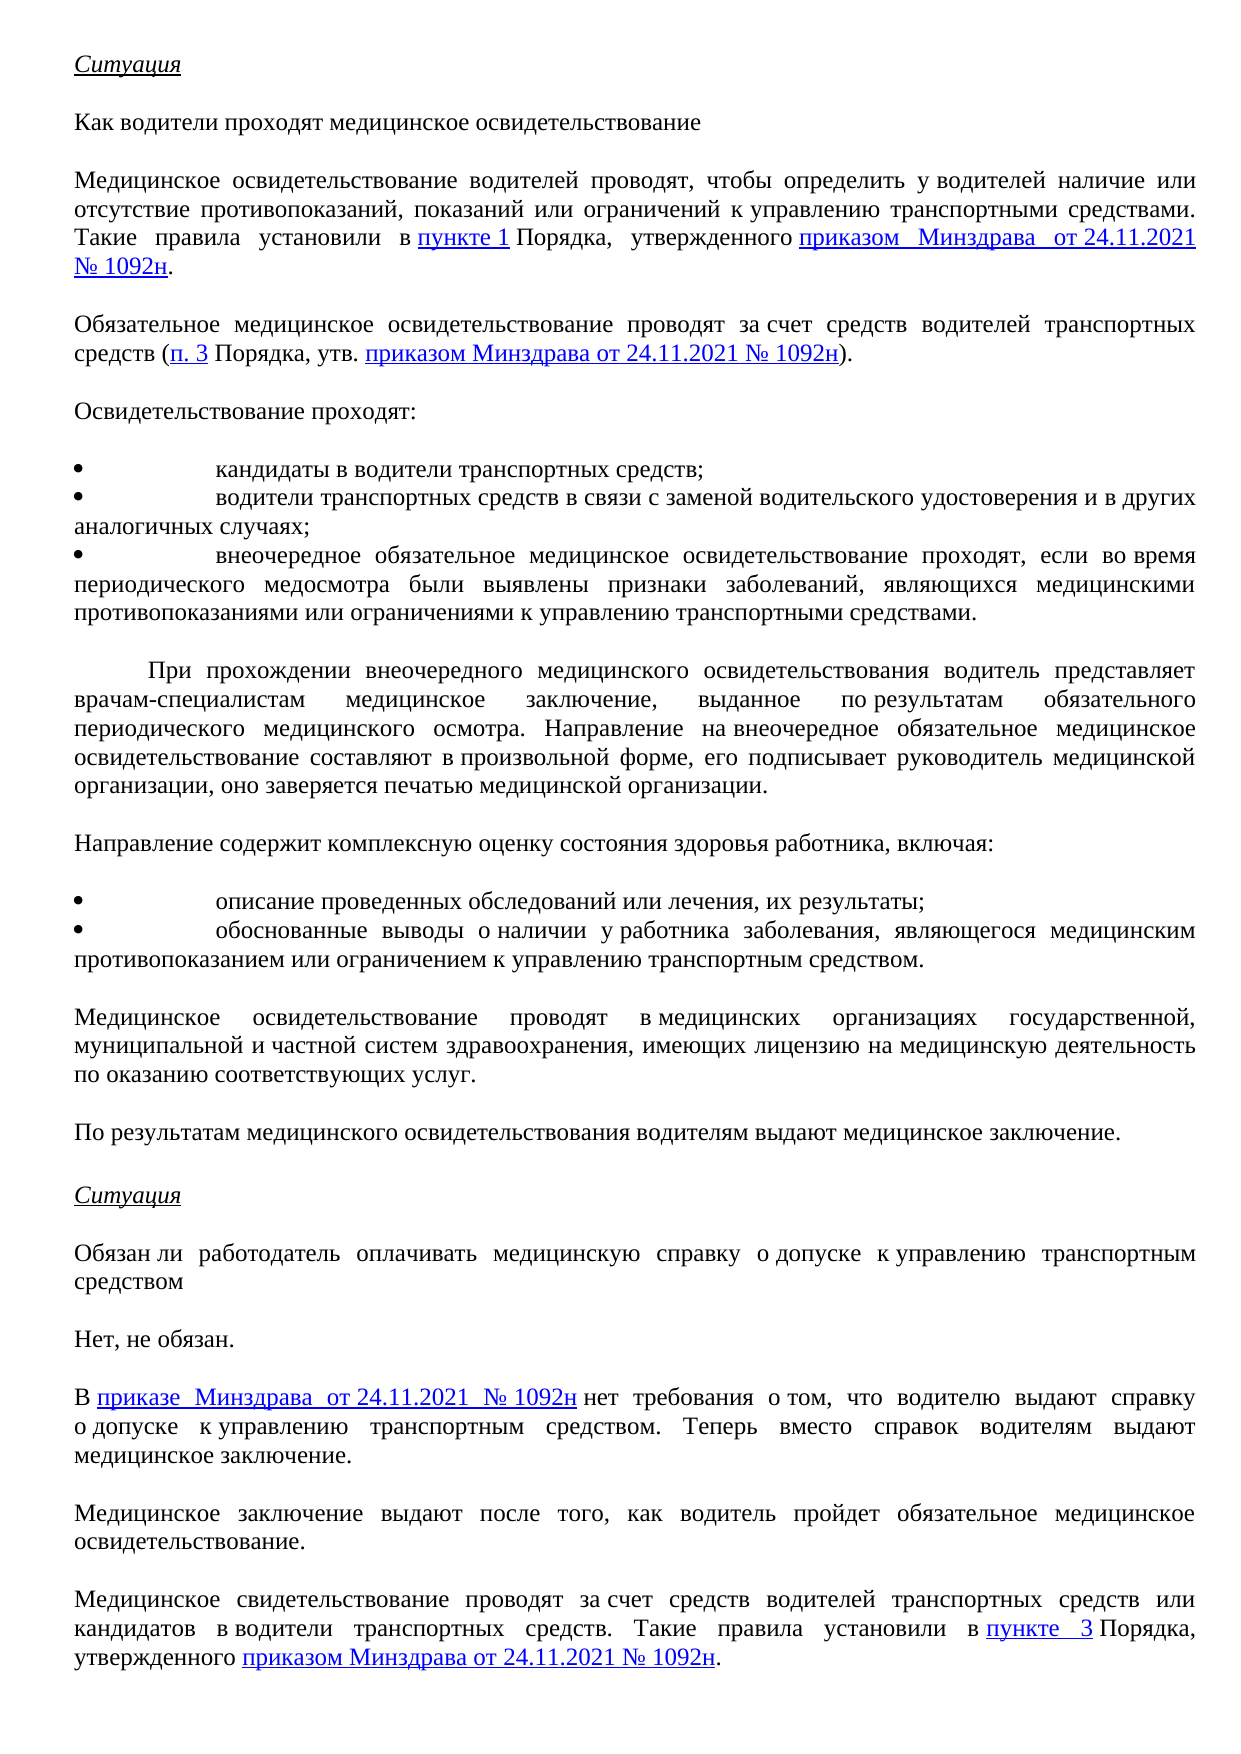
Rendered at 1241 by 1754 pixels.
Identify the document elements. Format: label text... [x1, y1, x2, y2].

text Ситуация [74, 44, 1196, 78]
text · описание проведенных обследований или лечения, их результаты; [74, 886, 1196, 915]
text Ситуация [74, 1175, 1196, 1208]
text Нет, не обязан. [74, 1324, 1196, 1353]
text В приказе Минздрава от 24.11.2021 № 1092н нет требования о том, что водителю выдают справку о допуске к управлению транспортным средством. Теперь вместо справок водителям выдают медицинское заключение. [74, 1382, 1196, 1468]
text Медицинское освидетельствование водителей проводят, чтобы определить у водителей наличие или отсутствие противопоказаний, показаний или ограничений к управлению транспортными средствами. Такие правила установили в пункте 1 Порядка, утвержденного приказом Минздрава от 24.11.2021 № 1092н. [74, 165, 1196, 280]
text Медицинское заключение выдают после того, как водитель пройдет обязательное медицинское освидетельствование. [74, 1498, 1196, 1555]
text · кандидаты в водители транспортных средств; [74, 454, 1196, 482]
text · внеочередное обязательное медицинское освидетельствование проходят, если во время периодического медосмотра были выявлены признаки заболеваний, являющихся медицинскими противопоказаниями или ограничениями к управлению транспортными средствами. [74, 540, 1196, 626]
text Обязан ли работодатель оплачивать медицинскую справку о допуске к управлению транспортным средством [74, 1238, 1196, 1295]
text Как водители проходят медицинское освидетельствование [74, 107, 1196, 136]
text Освидетельствование проходят: [74, 396, 1196, 424]
text Медицинское освидетельствование проводят в медицинских организациях государственной, муниципальной и частной систем здравоохранения, имеющих лицензию на медицинскую деятельность по оказанию соответствующих услуг. [74, 1002, 1196, 1088]
text · водители транспортных средств в связи с заменой водительского удостоверения и в других аналогичных случаях; [74, 482, 1196, 540]
text Направление содержит комплексную оценку состояния здоровья работника, включая: [74, 828, 1196, 857]
text При прохождении внеочередного медицинского освидетельствования водитель представляет врачам-специалистам медицинское заключение, выданное по результатам обязательного периодического медицинского осмотра. Направление на внеочередное обязательное медицинское освидетельствование составляют в произвольной форме, его подписывает руководитель медицинской организации, оно заверяется печатью медицинской организации. [74, 655, 1196, 799]
text По результатам медицинского освидетельствования водителям выдают медицинское заключение. [74, 1117, 1196, 1146]
text Обязательное медицинское освидетельствование проводят за счет средств водителей транспортных средств (п. 3 Порядка, утв. приказом Минздрава от 24.11.2021 № 1092н). [74, 309, 1196, 367]
text · обоснованные выводы о наличии у работника заболевания, являющегося медицинским противопоказанием или ограничением к управлению транспортным средством. [74, 915, 1196, 972]
text Медицинское свидетельствование проводят за счет средств водителей транспортных средств или кандидатов в водители транспортных средств. Такие правила установили в пункте 3 Порядка, утвержденного приказом Минздрава от 24.11.2021 № 1092н. [74, 1584, 1196, 1671]
